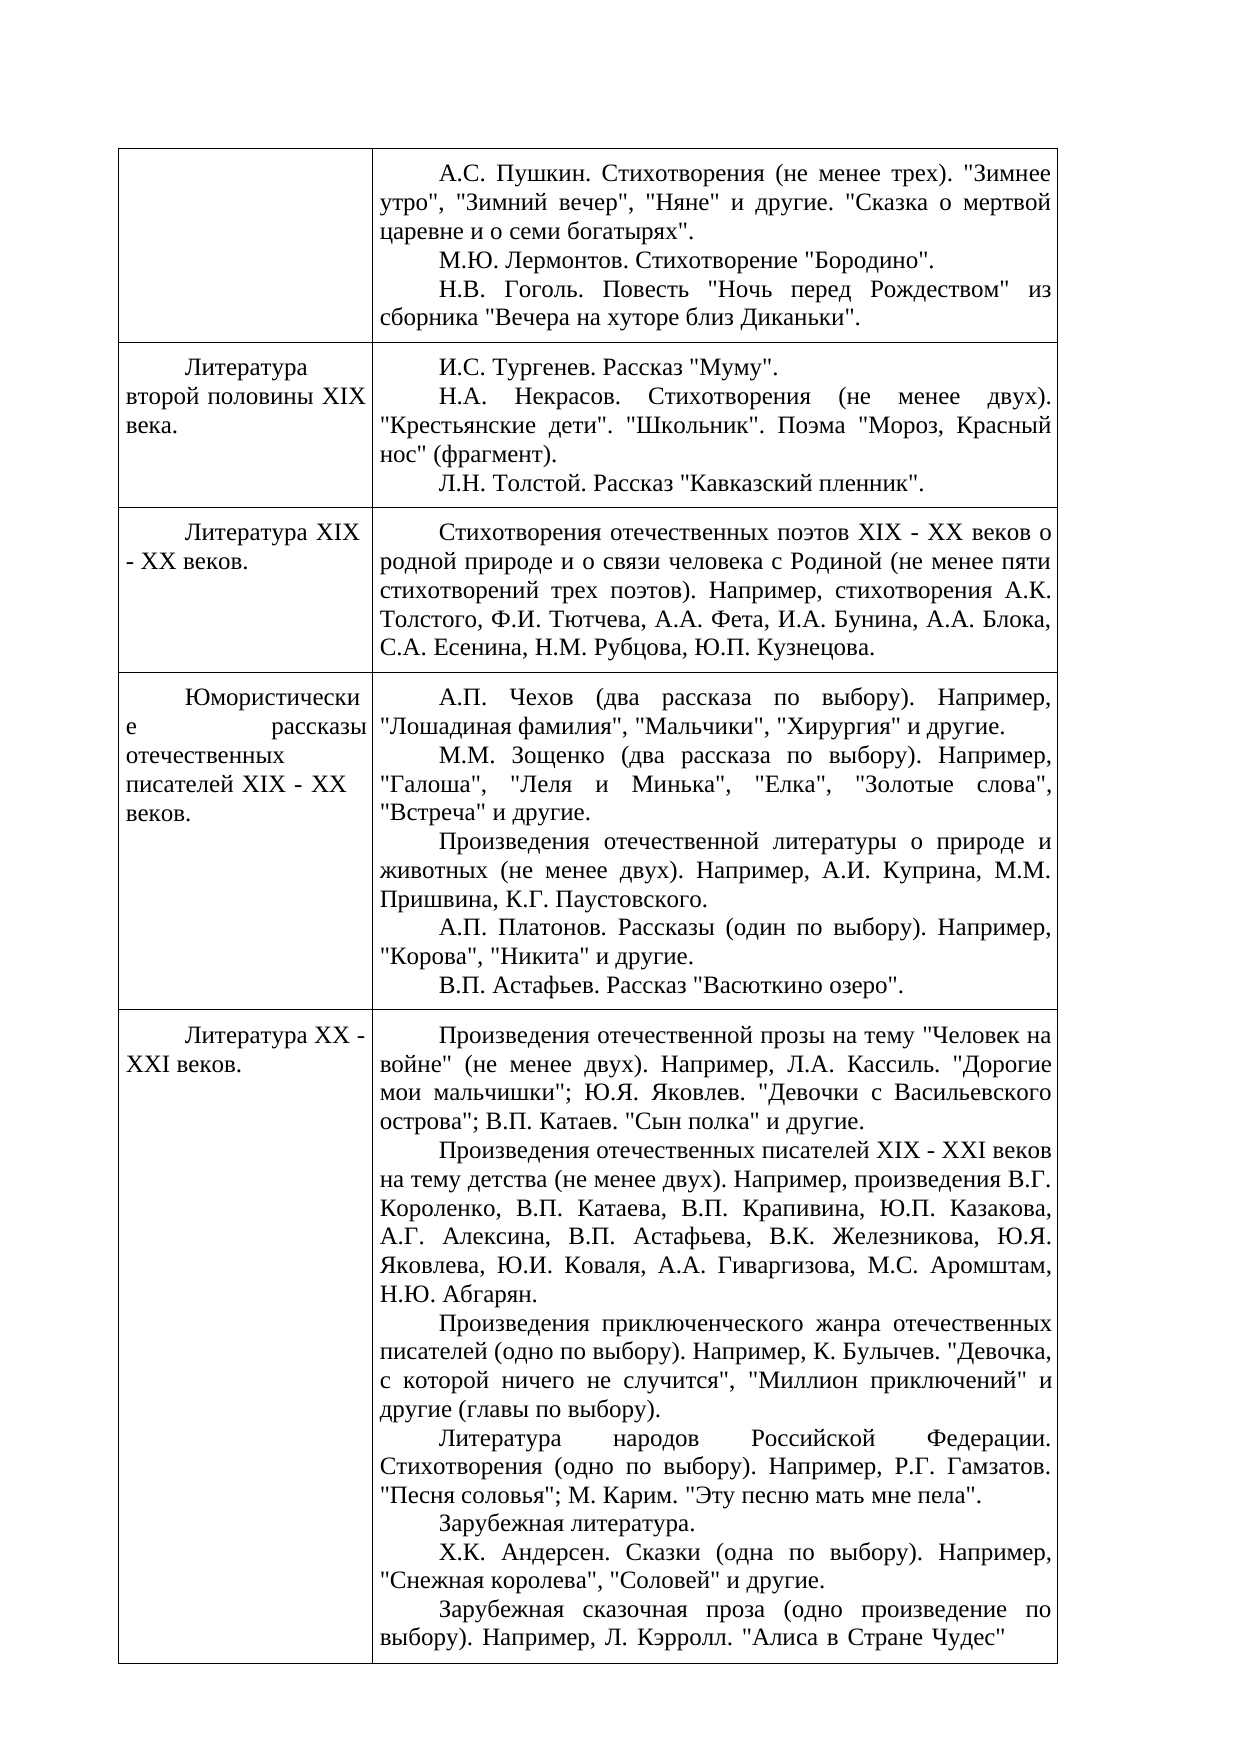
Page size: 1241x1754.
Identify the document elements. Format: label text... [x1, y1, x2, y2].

table_cell А.П. Чехов (два рассказа по выбору). Например, "Лошадиная фамилия", "Мальчики", "Хирургия" и другие. М.М. Зощенко (два рассказа по выбору). Например, "Галоша", "Леля и Минька", "Елка", "Золотые слова", "Встреча" и другие. Произведения отечественной литературы о природе и животных (не менее двух). Например, А.И. Куприна, М.М. Пришвина, К.Г. Паустовского. А.П. Платонов. Рассказы (один по выбору). Например, "Корова", "Никита" и другие. В.П. Астафьев. Рассказ "Васюткино озеро". [373, 673, 1057, 1009]
table_cell Литература второй половины XIX века. [119, 343, 372, 507]
table_cell Литература XIX - XX веков. [119, 508, 372, 672]
table_cell Произведения отечественной прозы на тему "Человек на войне" (не менее двух). Например, Л.А. Кассиль. "Дорогие мои мальчишки"; Ю.Я. Яковлев. "Девочки с Васильевского острова"; В.П. Катаев. "Сын полка" и другие. Произведения отечественных писателей XIX - XXI веков на тему детства (не менее двух). Например, произведения В.Г. Короленко, В.П. Катаева, В.П. Крапивина, Ю.П. Казакова, А.Г. Алексина, В.П. Астафьева, В.К. Железникова, Ю.Я. Яковлева, Ю.И. Коваля, А.А. Гиваргизова, М.С. Аромштам, Н.Ю. Абгарян. Произведения приключенческого жанра отечественных писателей (одно по выбору). Например, К. Булычев. "Девочка, с которой ничего не случится", "Миллион приключений" и другие (главы по выбору). Литература народов Российской Федерации. Стихотворения (одно по выбору). Например, Р.Г. Гамзатов. "Песня соловья"; М. Карим. "Эту песню мать мне пела". Зарубежная литература. Х.К. Андерсен. Сказки (одна по выбору). Например, "Снежная королева", "Соловей" и другие. Зарубежная сказочная проза (одно произведение по выбору). Например, Л. Кэрролл. "Алиса в Стране Чудес" [373, 1010, 1057, 1663]
table_header [119, 149, 372, 342]
table_cell Литература XX - XXI веков. [119, 1010, 372, 1663]
table_header А.С. Пушкин. Стихотворения (не менее трех). "Зимнее утро", "Зимний вечер", "Няне" и другие. "Сказка о мертвой царевне и о семи богатырях". М.Ю. Лермонтов. Стихотворение "Бородино". Н.В. Гоголь. Повесть "Ночь перед Рождеством" из сборника "Вечера на хуторе близ Диканьки". [373, 149, 1057, 342]
table_cell И.С. Тургенев. Рассказ "Муму". Н.А. Некрасов. Стихотворения (не менее двух). "Крестьянские дети". "Школьник". Поэма "Мороз, Красный нос" (фрагмент). Л.Н. Толстой. Рассказ "Кавказский пленник". [373, 343, 1057, 507]
table_cell Стихотворения отечественных поэтов XIX - XX веков о родной природе и о связи человека с Родиной (не менее пяти стихотворений трех поэтов). Например, стихотворения А.К. Толстого, Ф.И. Тютчева, А.А. Фета, И.А. Бунина, А.А. Блока, С.А. Есенина, Н.М. Рубцова, Ю.П. Кузнецова. [373, 508, 1057, 672]
table_cell Юмористически е рассказы отечественных писателей XIX - XX веков. [119, 673, 372, 1009]
